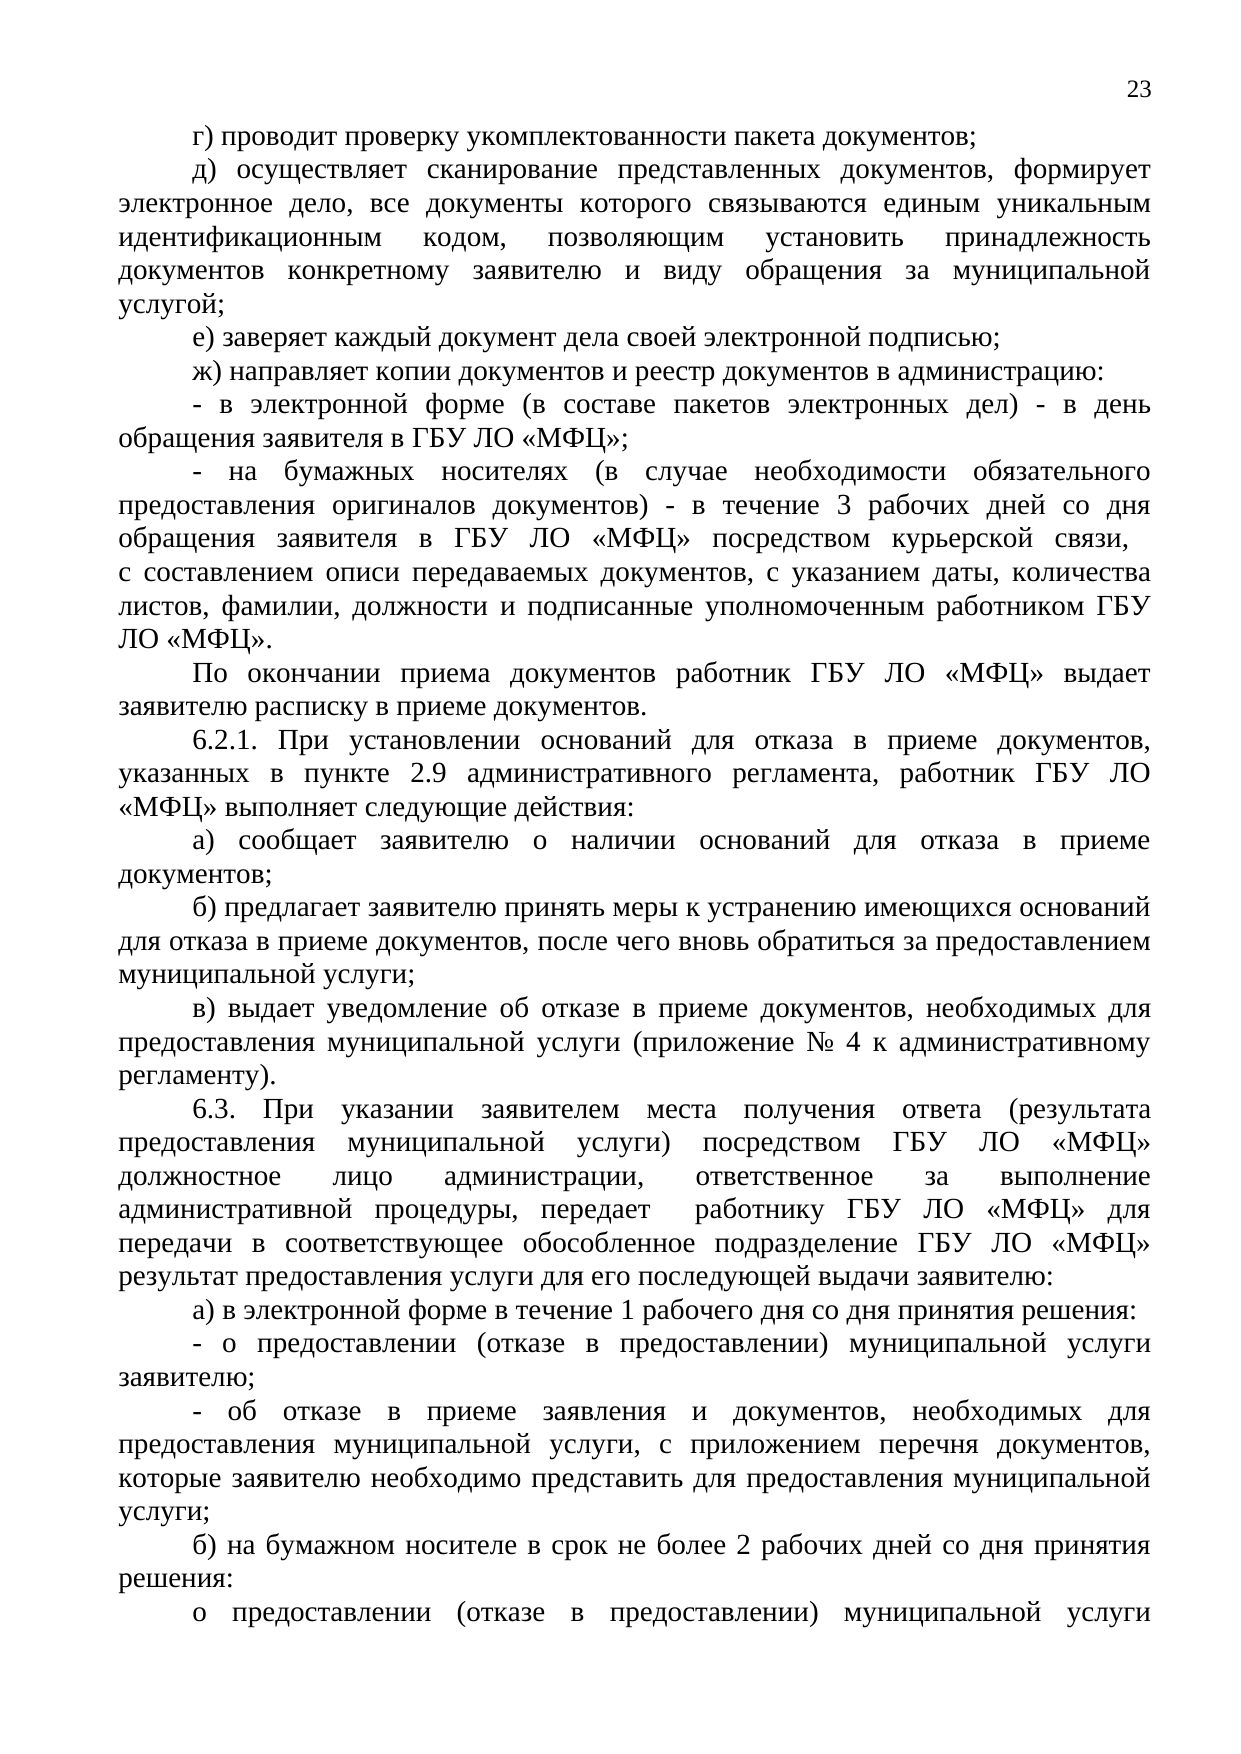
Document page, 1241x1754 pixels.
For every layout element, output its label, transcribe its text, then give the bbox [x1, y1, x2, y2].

text а) сообщает заявителю о наличии оснований для отказа в приеме документов; [118, 822, 1152, 889]
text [118, 1594, 1152, 1627]
text г) проводит проверку укомплектованности пакета документов; [118, 118, 1152, 152]
text б) на бумажном носителе в срок не более 2 рабочих дней со дня принятия решения: [118, 1527, 1152, 1594]
text а) в электронной форме в течение 1 рабочего дня со дня принятия решения: [118, 1292, 1152, 1326]
text д) осуществляет сканирование представленных документов, формирует электронное дело, все документы которого связываются единым уникальным идентификационным кодом, позволяющим установить принадлежность документов конкретному заявителю и виду обращения за муниципальной услугой; [118, 152, 1152, 319]
text 6.3. При указании заявителем места получения ответа (результата предоставления муниципальной услуги) посредством ГБУ ЛО «МФЦ» должностное лицо администрации, ответственное за выполнение административной процедуры, передает работнику ГБУ ЛО «МФЦ» для передачи в соответствующее обособленное подразделение ГБУ ЛО «МФЦ» результат предоставления услуги для его последующей выдачи заявителю: [118, 1091, 1152, 1292]
text - о предоставлении (отказе в предоставлении) муниципальной услуги заявителю; [118, 1326, 1152, 1393]
text в) выдает уведомление об отказе в приеме документов, необходимых для предоставления муниципальной услуги (приложение № 4 к административному регламенту). [118, 990, 1152, 1091]
text ж) направляет копии документов и реестр документов в администрацию: [118, 353, 1152, 386]
text 6.2.1. При установлении оснований для отказа в приеме документов, указанных в пункте 2.9 административного регламента, работник ГБУ ЛО «МФЦ» выполняет следующие действия: [118, 722, 1152, 822]
text - об отказе в приеме заявления и документов, необходимых для предоставления муниципальной услуги, с приложением перечня документов, которые заявителю необходимо представить для предоставления муниципальной услуги; [118, 1393, 1152, 1527]
text - в электронной форме (в составе пакетов электронных дел) - в день обращения заявителя в ГБУ ЛО «МФЦ»; [118, 386, 1152, 453]
text - на бумажных носителях (в случае необходимости обязательного предоставления оригиналов документов) - в течение 3 рабочих дней со дня обращения заявителя в ГБУ ЛО «МФЦ» посредством курьерской связи, с составлением описи передаваемых документов, с указанием даты, количества листов, фамилии, должности и подписанные уполномоченным работником ГБУ ЛО «МФЦ». [118, 453, 1152, 655]
text е) заверяет каждый документ дела своей электронной подписью; [118, 319, 1152, 353]
text б) предлагает заявителю принять меры к устранению имеющихся оснований для отказа в приеме документов, после чего вновь обратиться за предоставлением муниципальной услуги; [118, 889, 1152, 990]
text По окончании приема документов работник ГБУ ЛО «МФЦ» выдает заявителю расписку в приеме документов. [118, 655, 1152, 722]
